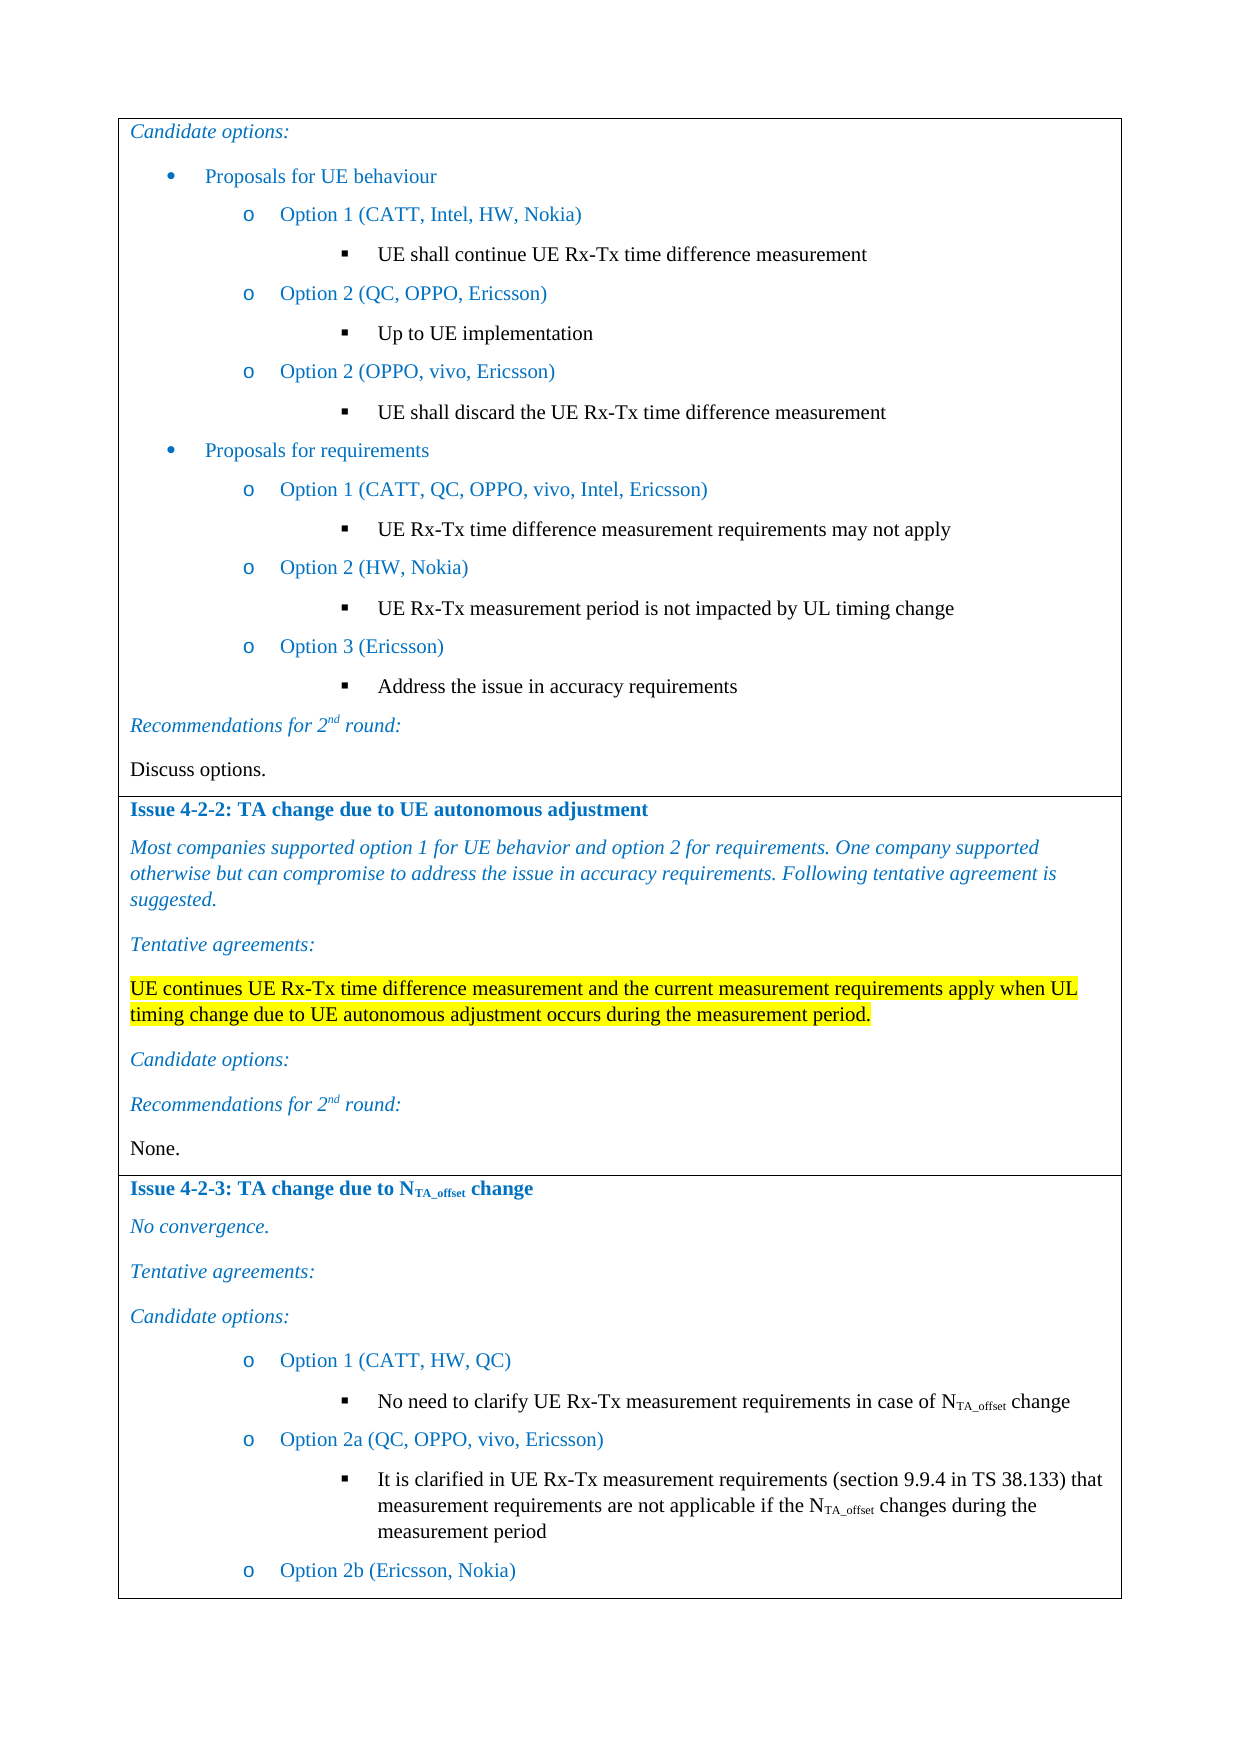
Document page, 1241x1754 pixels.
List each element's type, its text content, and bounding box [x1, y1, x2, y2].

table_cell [119, 1176, 1121, 1598]
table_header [119, 119, 1121, 796]
table_cell Issue 4-2-2: TA change due to UE autonomous adjustment Most companies supported option 1 for UE behavior and option 2 for requirements. One company supported otherwise but can compromise to address the issue in accuracy requirements. Following tentative agreement is suggested. Tentative agreements: UE continues UE Rx-Tx time difference measurement and the current measurement requirements apply when UL timing change due to UE autonomous adjustment occurs during the measurement period. Candidate options: Recommendations for 2nd round: None. [119, 797, 1121, 1175]
